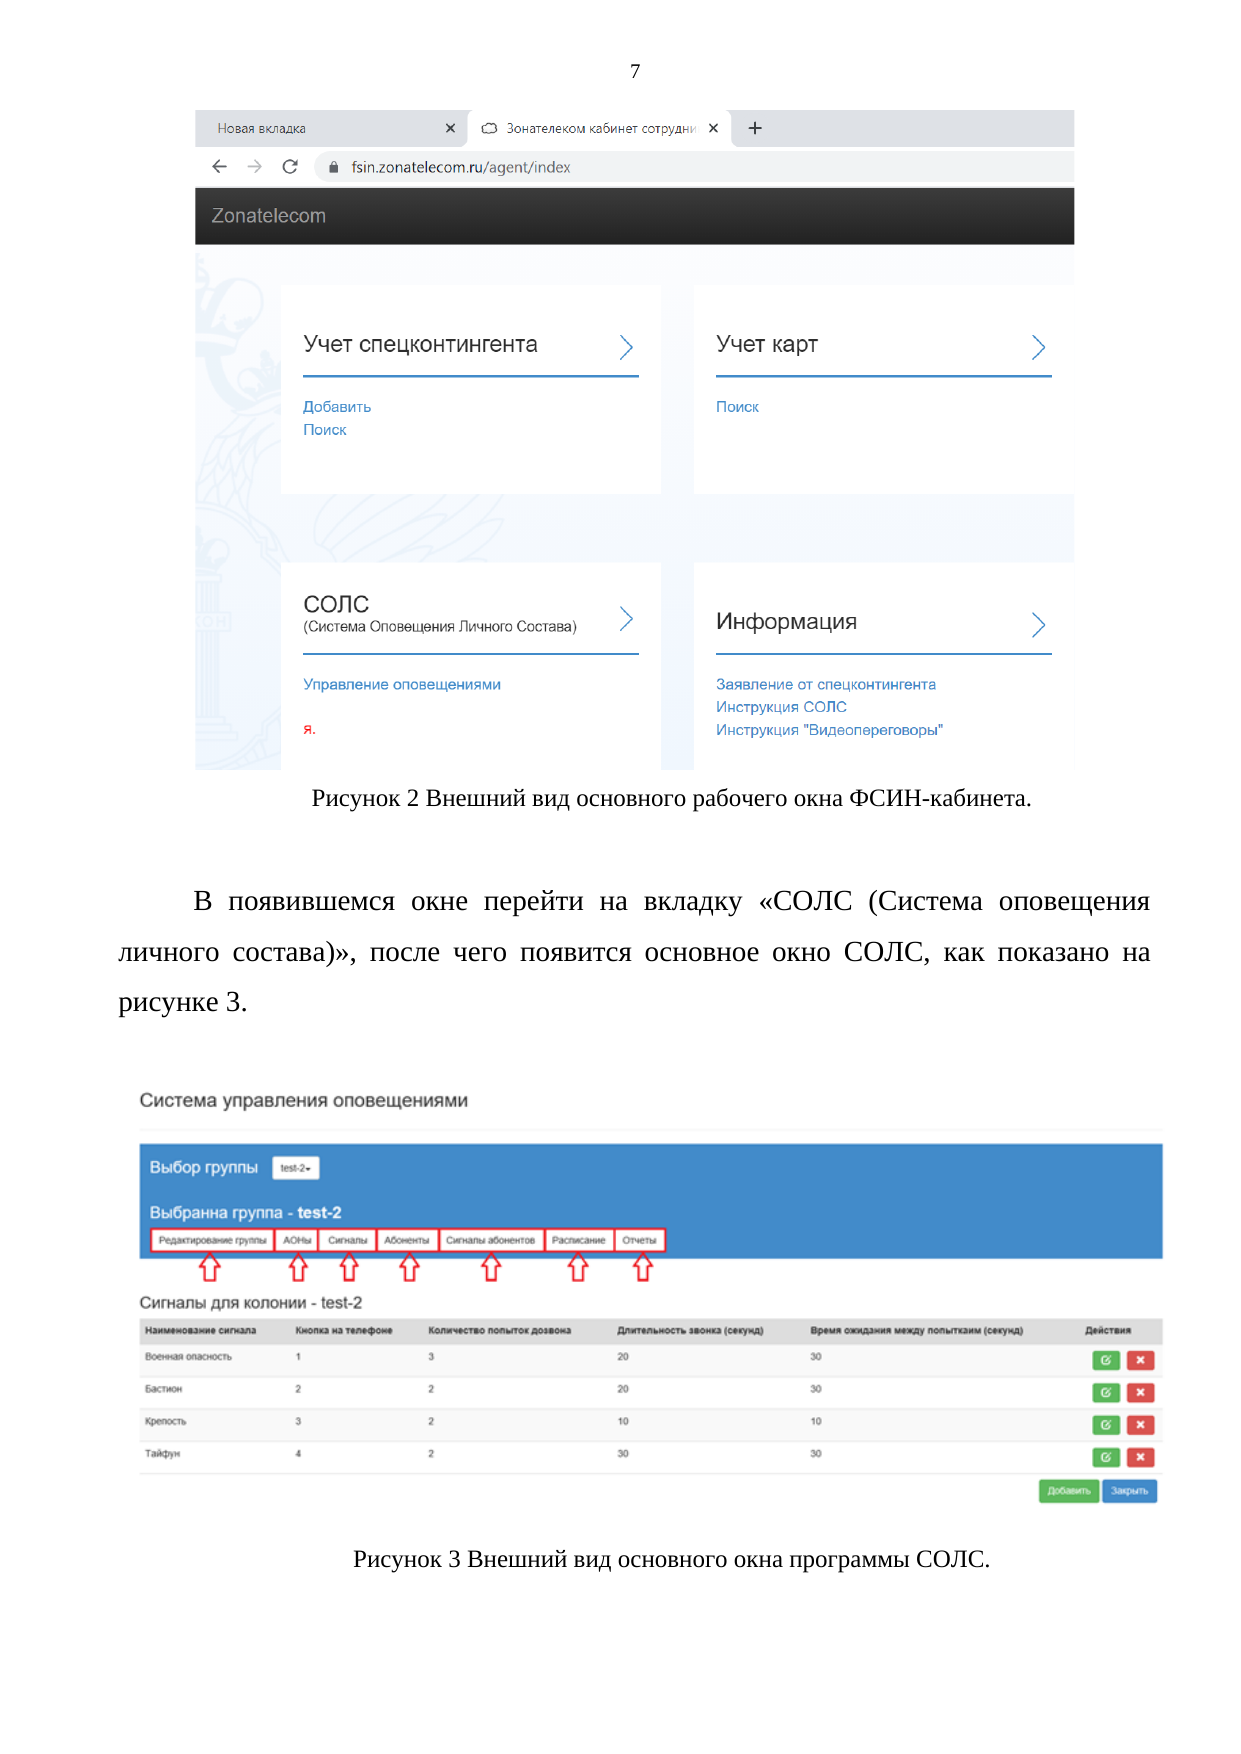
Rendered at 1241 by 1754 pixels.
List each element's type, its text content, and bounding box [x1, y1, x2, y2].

text Рисунок 3 Внешний вид основного окна программы СОЛС. [118, 1544, 1152, 1573]
text Рисунок 2 Внешний вид основного рабочего окна ФСИН-кабинета. [118, 783, 1152, 812]
text В появившемся окне перейти на вкладку «СОЛС (Система оповещения личного состава)», после чего появится основное окно СОЛС, как показано на рисунке 3. [118, 883, 1152, 1018]
picture [195, 110, 1075, 770]
picture [118, 1084, 1202, 1530]
